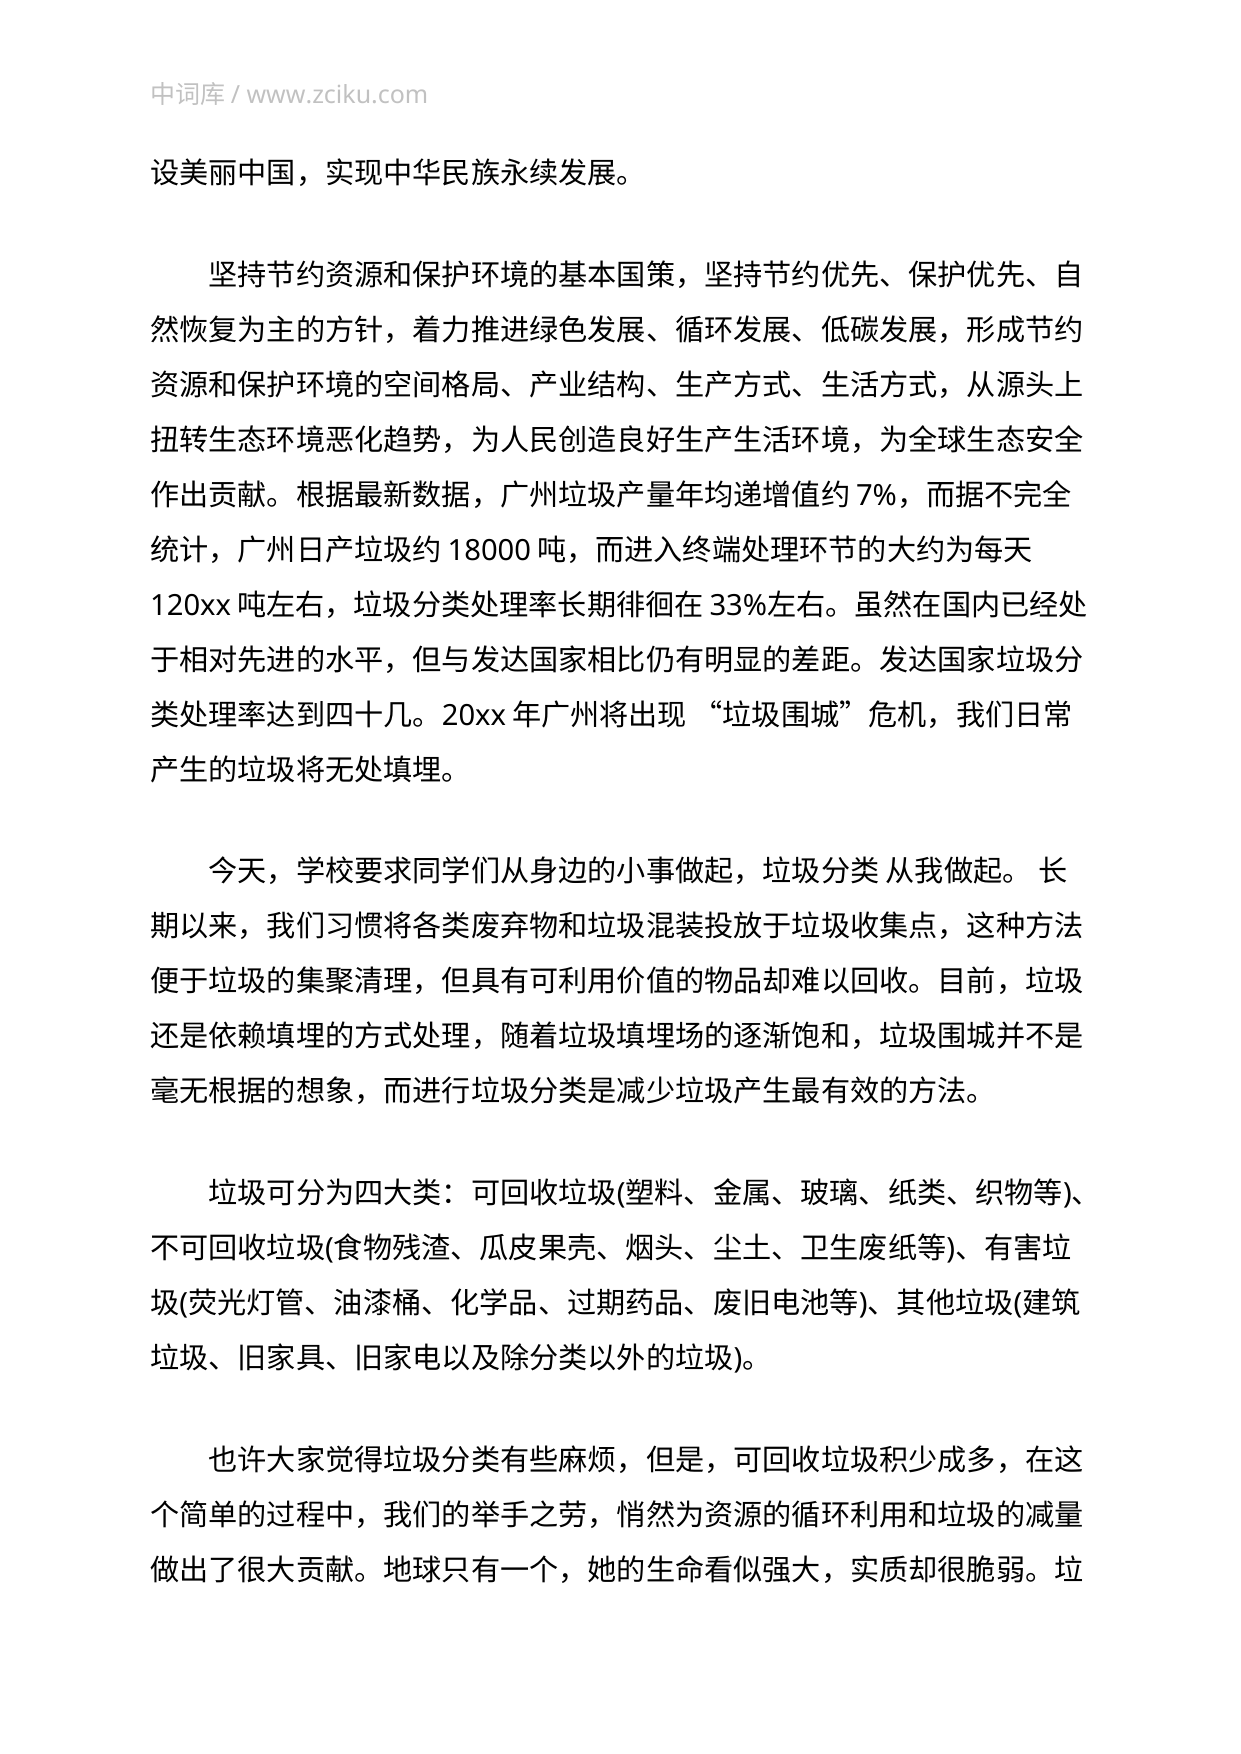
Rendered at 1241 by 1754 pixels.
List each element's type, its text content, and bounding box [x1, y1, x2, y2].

text 今天，学校要求同学们从身边的小事做起，垃圾分类 从我做起。 长期以来，我们习惯将各类废弃物和垃圾混装投放于垃圾收集点，这种方法便于垃圾的集聚清理，但具有可利用价值的物品却难以回收。目前，垃圾还是依赖填埋的方式处理，随着垃圾填埋场的逐渐饱和，垃圾围城并不是毫无根据的想象，而进行垃圾分类是减少垃圾产生最有效的方法。 [150, 848, 1090, 1110]
text 垃圾可分为四大类：可回收垃圾(塑料、金属、玻璃、纸类、织物等)、不可回收垃圾(食物残渣、瓜皮果壳、烟头、尘土、卫生废纸等)、有害垃圾(荧光灯管、油漆桶、化学品、过期药品、废旧电池等)、其他垃圾(建筑垃圾、旧家具、旧家电以及除分类以外的垃圾)。 [150, 1169, 1090, 1377]
text 坚持节约资源和保护环境的基本国策，坚持节约优先、保护优先、自然恢复为主的方针，着力推进绿色发展、循环发展、低碳发展，形成节约资源和保护环境的空间格局、产业结构、生产方式、生活方式，从源头上扭转生态环境恶化趋势，为人民创造良好生产生活环境，为全球生态安全作出贡献。根据最新数据，广州垃圾产量年均递增值约7%，而据不完全统计，广州日产垃圾约18000吨，而进入终端处理环节的大约为每天120xx吨左右，垃圾分类处理率长期徘徊在33%左右。虽然在国内已经处于相对先进的水平，但与发达国家相比仍有明显的差距。发达国家垃圾分类处理率达到四十几。20xx年广州将出现 “垃圾围城”危机，我们日常产生的垃圾将无处填埋。 [150, 252, 1090, 788]
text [150, 1436, 1090, 1588]
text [150, 150, 1090, 192]
